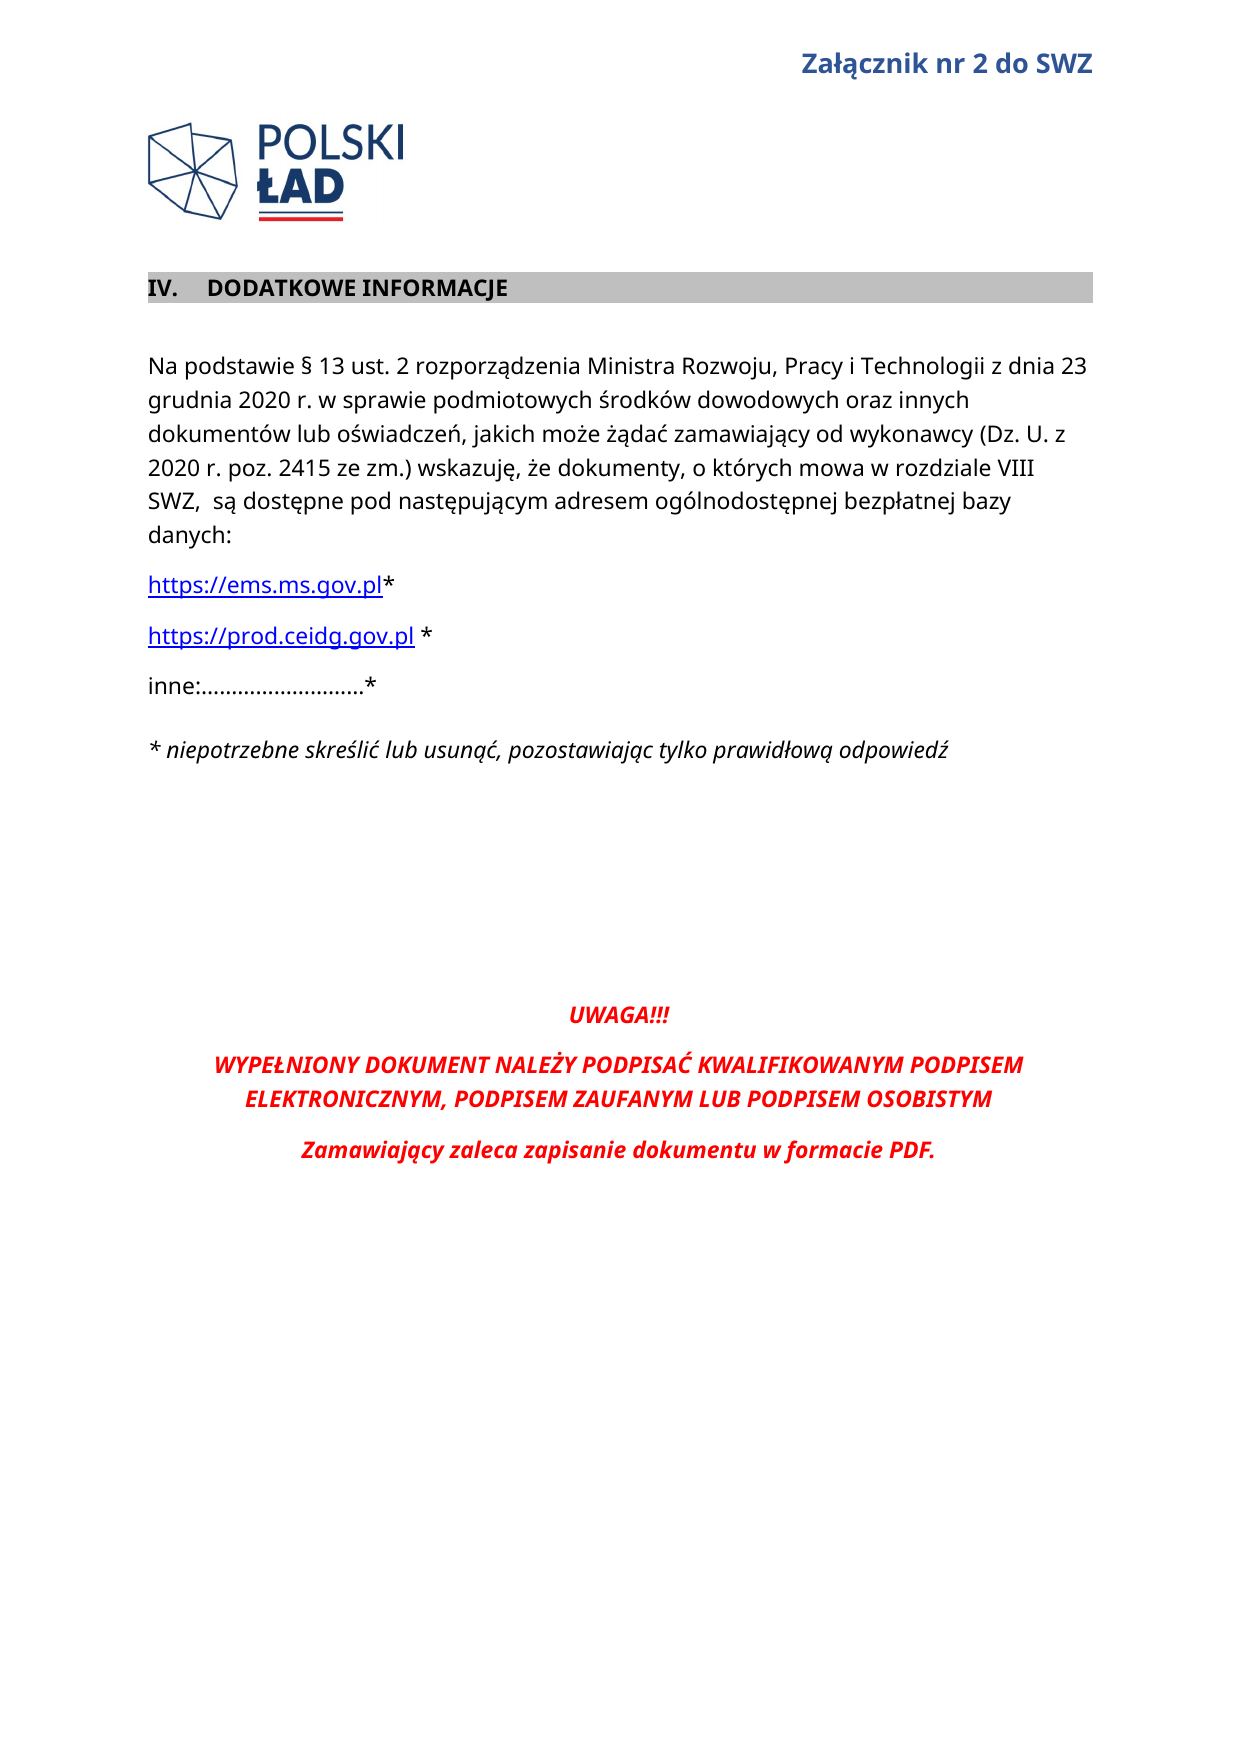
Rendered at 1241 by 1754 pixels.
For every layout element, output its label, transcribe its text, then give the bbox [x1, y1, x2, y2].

text inne:………………………* [148, 670, 1093, 702]
text WYPEŁNIONY DOKUMENT NALEŻY PODPISAĆ KWALIFIKOWANYM PODPISEM ELEKTRONICZNYM, PODPISEM ZAUFANYM LUB PODPISEM OSOBISTYM [148, 1049, 1093, 1114]
text Na podstawie § 13 ust. 2 rozporządzenia Ministra Rozwoju, Pracy i Technologii z dnia 23 grudnia 2020 r. w sprawie podmiotowych środków dowodowych oraz innych dokumentów lub oświadczeń, jakich może żądać zamawiający od wykonawcy (Dz. U. z 2020 r. poz. 2415 ze zm.) wskazuję, że dokumenty, o których mowa w rozdziale VIII SWZ, są dostępne pod następującym adresem ogólnodostępnej bezpłatnej bazy danych: [148, 350, 1093, 550]
text * niepotrzebne skreślić lub usunąć, pozostawiając tylko prawidłową odpowiedź [148, 734, 1093, 765]
text UWAGA!!! [148, 999, 1093, 1030]
text https://prod.ceidg.gov.pl * [148, 620, 1078, 651]
picture [147, 109, 406, 226]
list DODATKOWE INFORMACJE [148, 272, 1093, 303]
text https://ems.ms.gov.pl* [148, 569, 1093, 601]
text Zamawiający zaleca zapisanie dokumentu w formacie PDF. [148, 1134, 1093, 1165]
